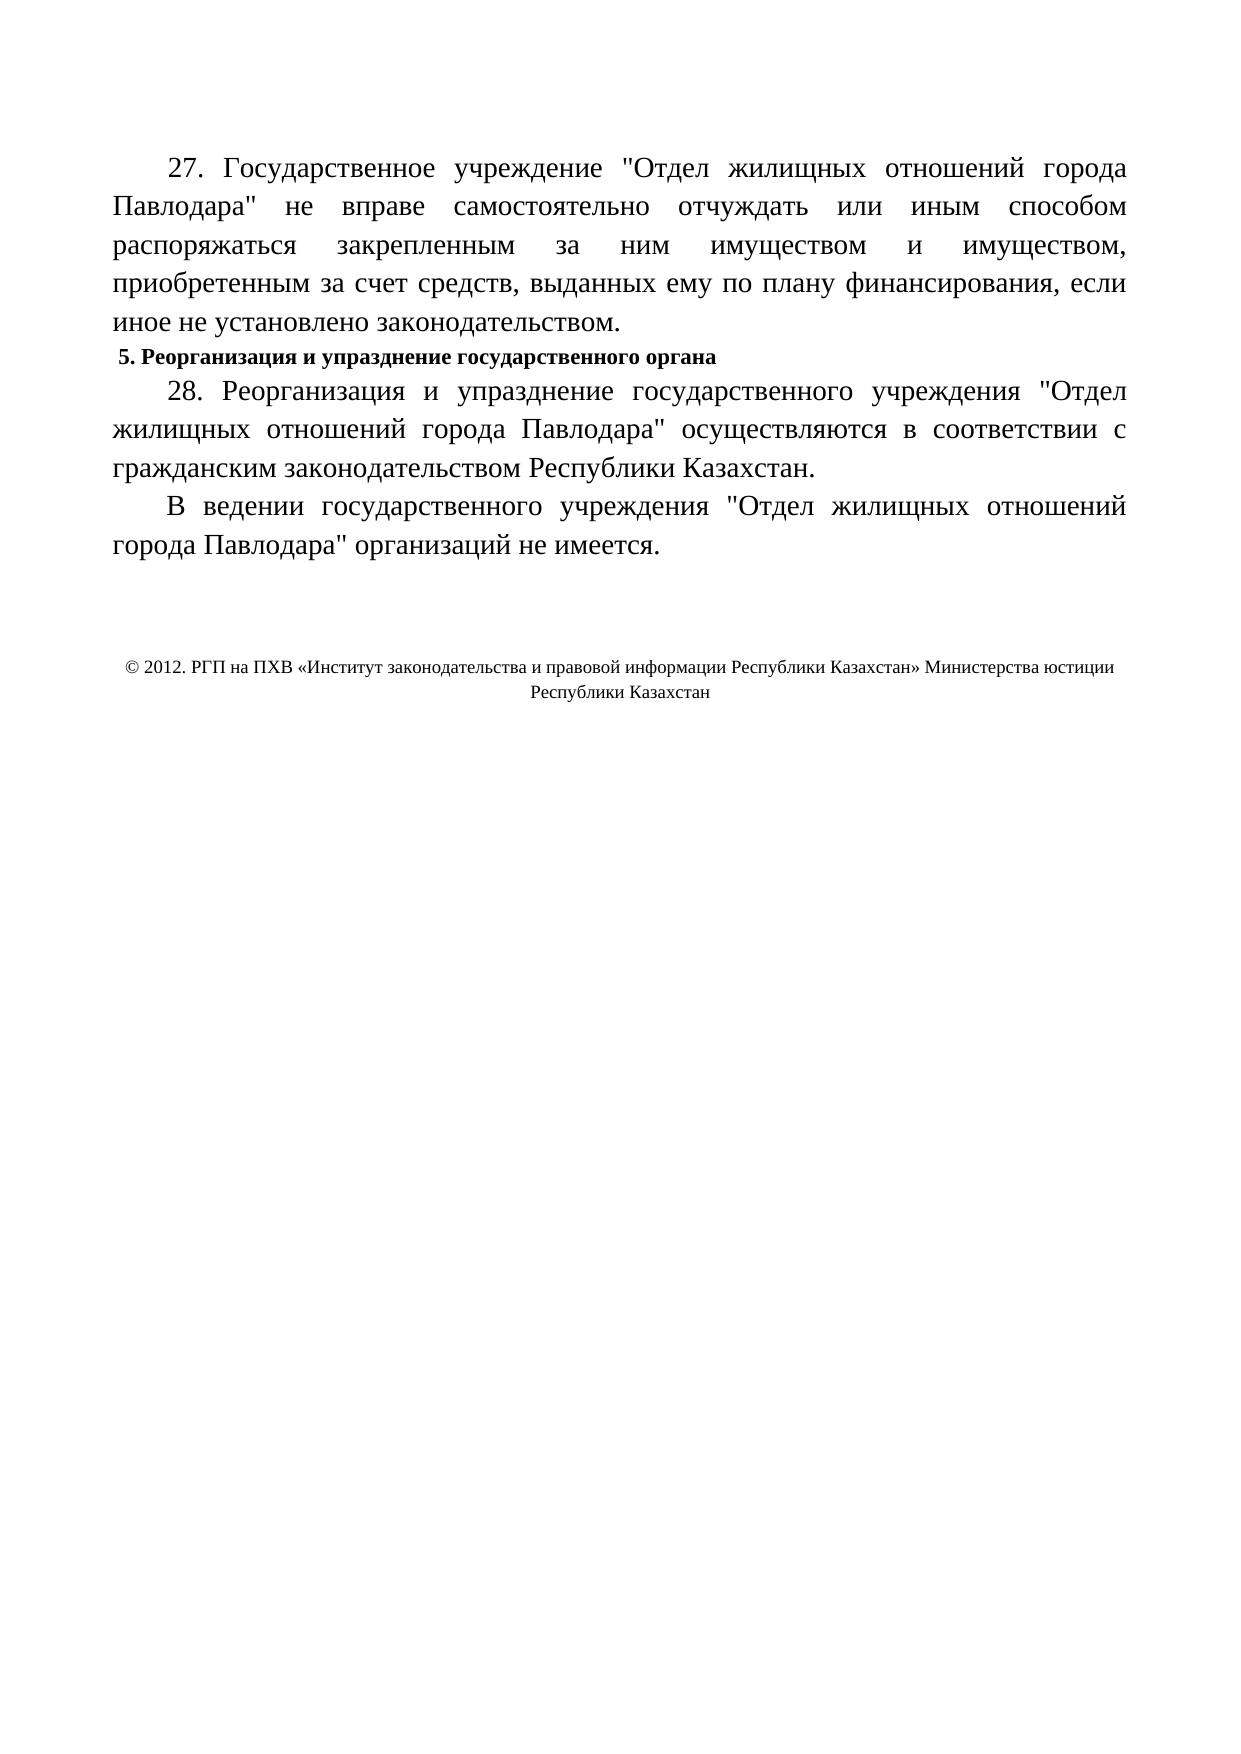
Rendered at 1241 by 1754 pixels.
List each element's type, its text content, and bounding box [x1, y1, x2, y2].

text 5. Реорганизация и упразднение государственного органа [112, 343, 1128, 369]
text © 2012. РГП на ПХВ «Институт законодательства и правовой информации Республики Казахстан» Министерства юстиции Республики Казахстан [112, 656, 1128, 703]
text В ведении государственного учреждения "Отдел жилищных отношений города Павлодара" организаций не имеется. [112, 488, 1128, 561]
text 27. Государственное учреждение "Отдел жилищных отношений города Павлодара" не вправе самостоятельно отчуждать или иным способом распоряжаться закрепленным за ним имуществом и имуществом, приобретенным за счет средств, выданных ему по плану финансирования, если иное не установлено законодательством. [112, 150, 1128, 338]
text 28. Реорганизация и упразднение государственного учреждения "Отдел жилищных отношений города Павлодара" осуществляются в соответствии с гражданским законодательством Республики Казахстан. [112, 373, 1128, 483]
